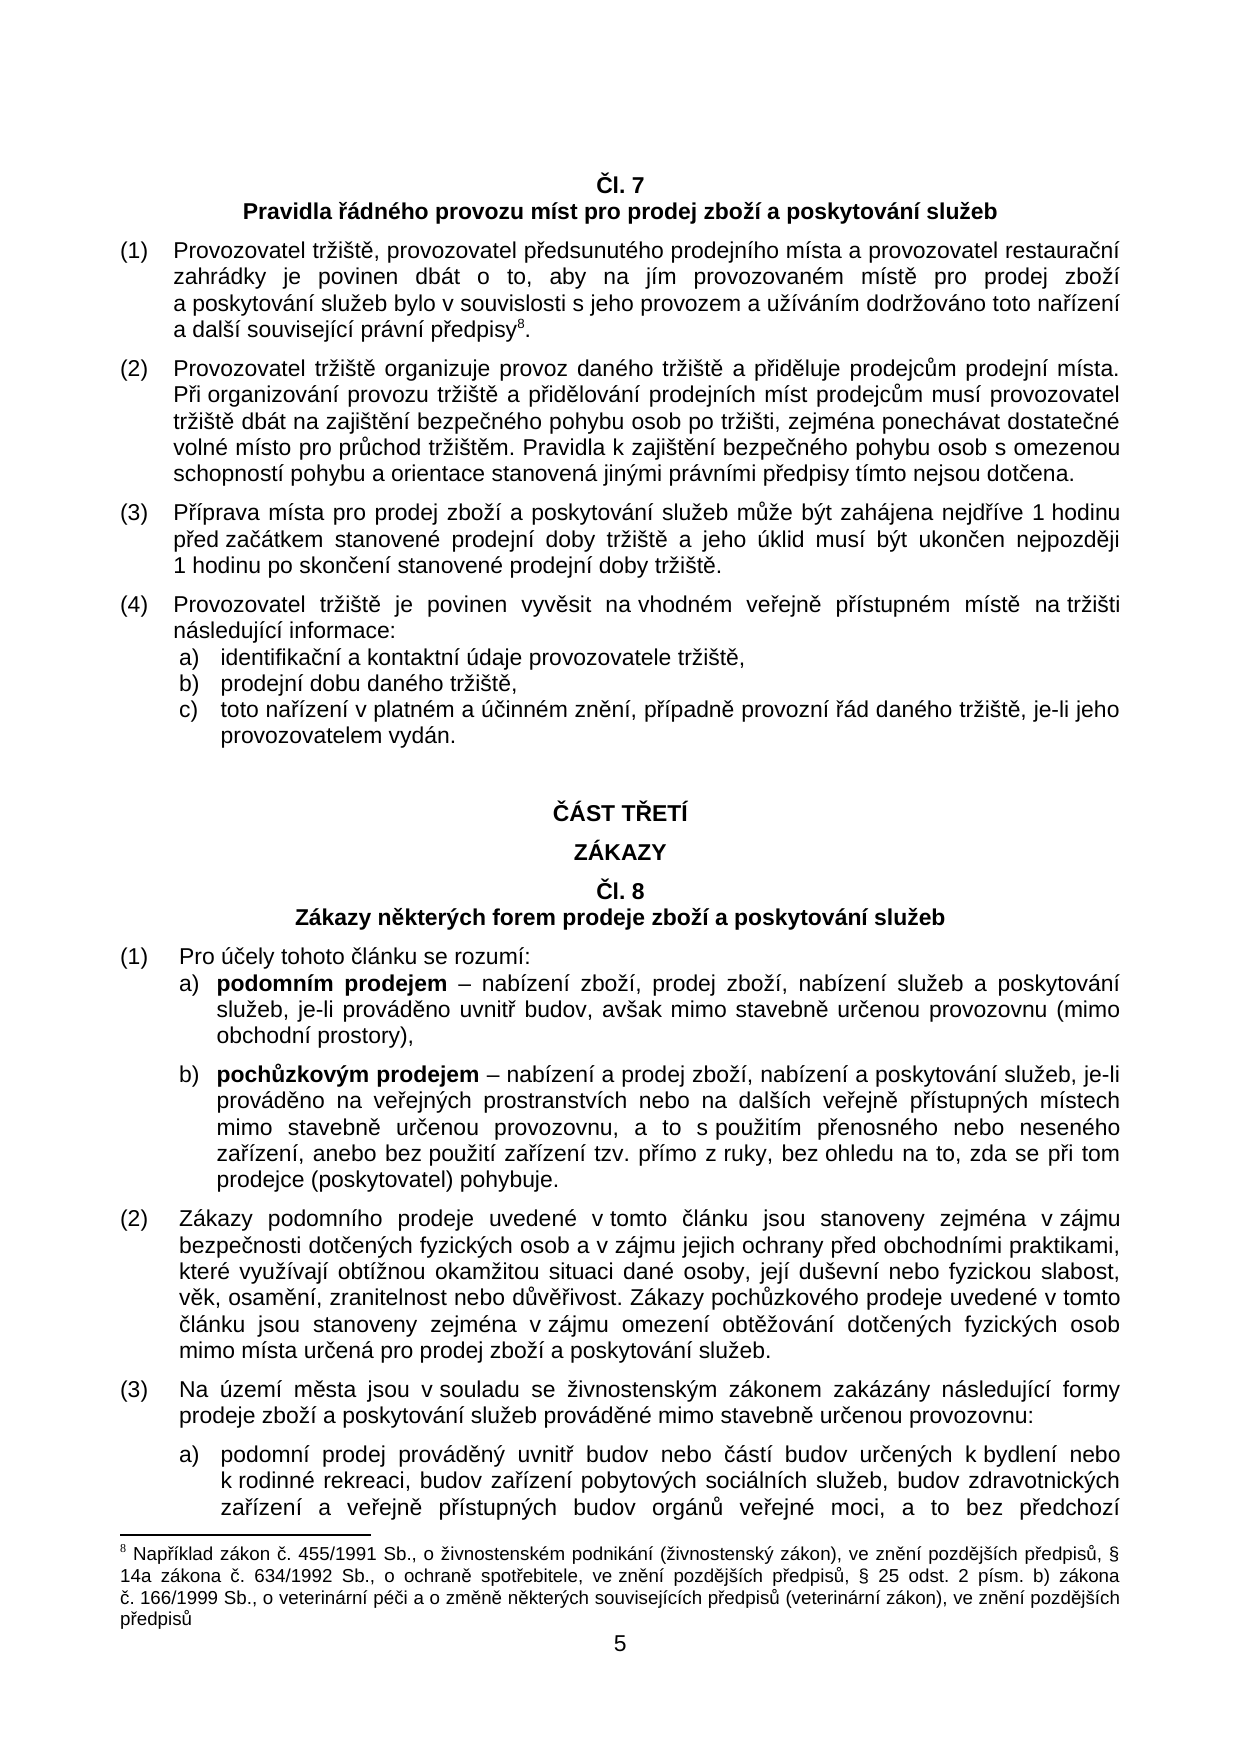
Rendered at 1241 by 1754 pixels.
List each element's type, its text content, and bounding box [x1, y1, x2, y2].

list Zákazy podomního prodeje uvedené v tomto článku jsou stanoveny zejména v zájmu bezpečnosti dotčených fyzických osob a v zájmu jejich ochrany před obchodními praktikami, které využívají obtížnou okamžitou situaci dané osoby, její duševní nebo fyzickou slabost, věk, osamění, zranitelnost nebo důvěřivost. Zákazy pochůzkového prodeje uvedené v tomto článku jsou stanoveny zejména v zájmu omezení obtěžování dotčených fyzických osob mimo místa určená pro prodej zboží a poskytování služeb. [120, 1205, 1120, 1363]
list Pro účely tohoto článku se rozumí: [120, 943, 1120, 969]
list podomním prodejem – nabízení zboží, prodej zboží, nabízení služeb a poskytování služeb, je-li prováděno uvnitř budov, avšak mimo stavebně určenou provozovnu (mimo obchodní prostory), [179, 969, 1120, 1048]
list Provozovatel tržiště organizuje provoz daného tržiště a přiděluje prodejcům prodejní místa. Při organizování provozu tržiště a přidělování prodejních míst prodejcům musí provozovatel tržiště dbát na zajištění bezpečného pohybu osob po tržišti, zejména ponechávat dostatečné volné místo pro průchod tržištěm. Pravidla k zajištění bezpečného pohybu osob s omezenou schopností pohybu a orientace stanovená jinými právními předpisy tímto nejsou dotčena. [120, 355, 1120, 487]
list toto nařízení v platném a účinném znění, případně provozní řád daného tržiště, je-li jeho provozovatelem vydán. [179, 696, 1120, 749]
list Příprava místa pro prodej zboží a poskytování služeb může být zahájena nejdříve 1 hodinu před začátkem stanovené prodejní doby tržiště a jeho úklid musí být ukončen nejpozději 1 hodinu po skončení stanovené prodejní doby tržiště. [120, 499, 1120, 578]
list Provozovatel tržiště je povinen vyvěsit na vhodném veřejně přístupném místě na tržišti následující informace: [120, 591, 1120, 643]
list Na území města jsou v souladu se živnostenským zákonem zakázány následující formy prodeje zboží a poskytování služeb prováděné mimo stavebně určenou provozovnu: [120, 1376, 1120, 1429]
text Čl. 7 [120, 172, 1120, 198]
text Zákazy některých forem prodeje zboží a poskytování služeb [120, 904, 1120, 931]
text Pravidla řádného provozu míst pro prodej zboží a poskytování služeb [120, 198, 1120, 224]
text ZÁKAZY [120, 839, 1120, 865]
text ČÁST TŘETÍ [120, 800, 1120, 827]
list identifikační a kontaktní údaje provozovatele tržiště, [179, 643, 1120, 670]
text Čl. 8 [120, 878, 1120, 904]
list Provozovatel tržiště, provozovatel předsunutého prodejního místa a provozovatel restaurační zahrádky je povinen dbát o to, aby na jím provozovaném místě pro prodej zboží a poskytování služeb bylo v souvislosti s jeho provozem a užíváním dodržováno toto nařízení a další související právní předpisy. [120, 237, 1120, 342]
list pochůzkovým prodejem – nabízení a prodej zboží, nabízení a poskytování služeb, je-li prováděno na veřejných prostranstvích nebo na dalších veřejně přístupných místech mimo stavebně určenou provozovnu, a to s použitím přenosného nebo neseného zařízení, anebo bez použití zařízení tzv. přímo z ruky, bez ohledu na to, zda se při tom prodejce (poskytovatel) pohybuje. [179, 1061, 1120, 1193]
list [179, 1441, 1120, 1520]
list prodejní dobu daného tržiště, [179, 670, 1120, 696]
